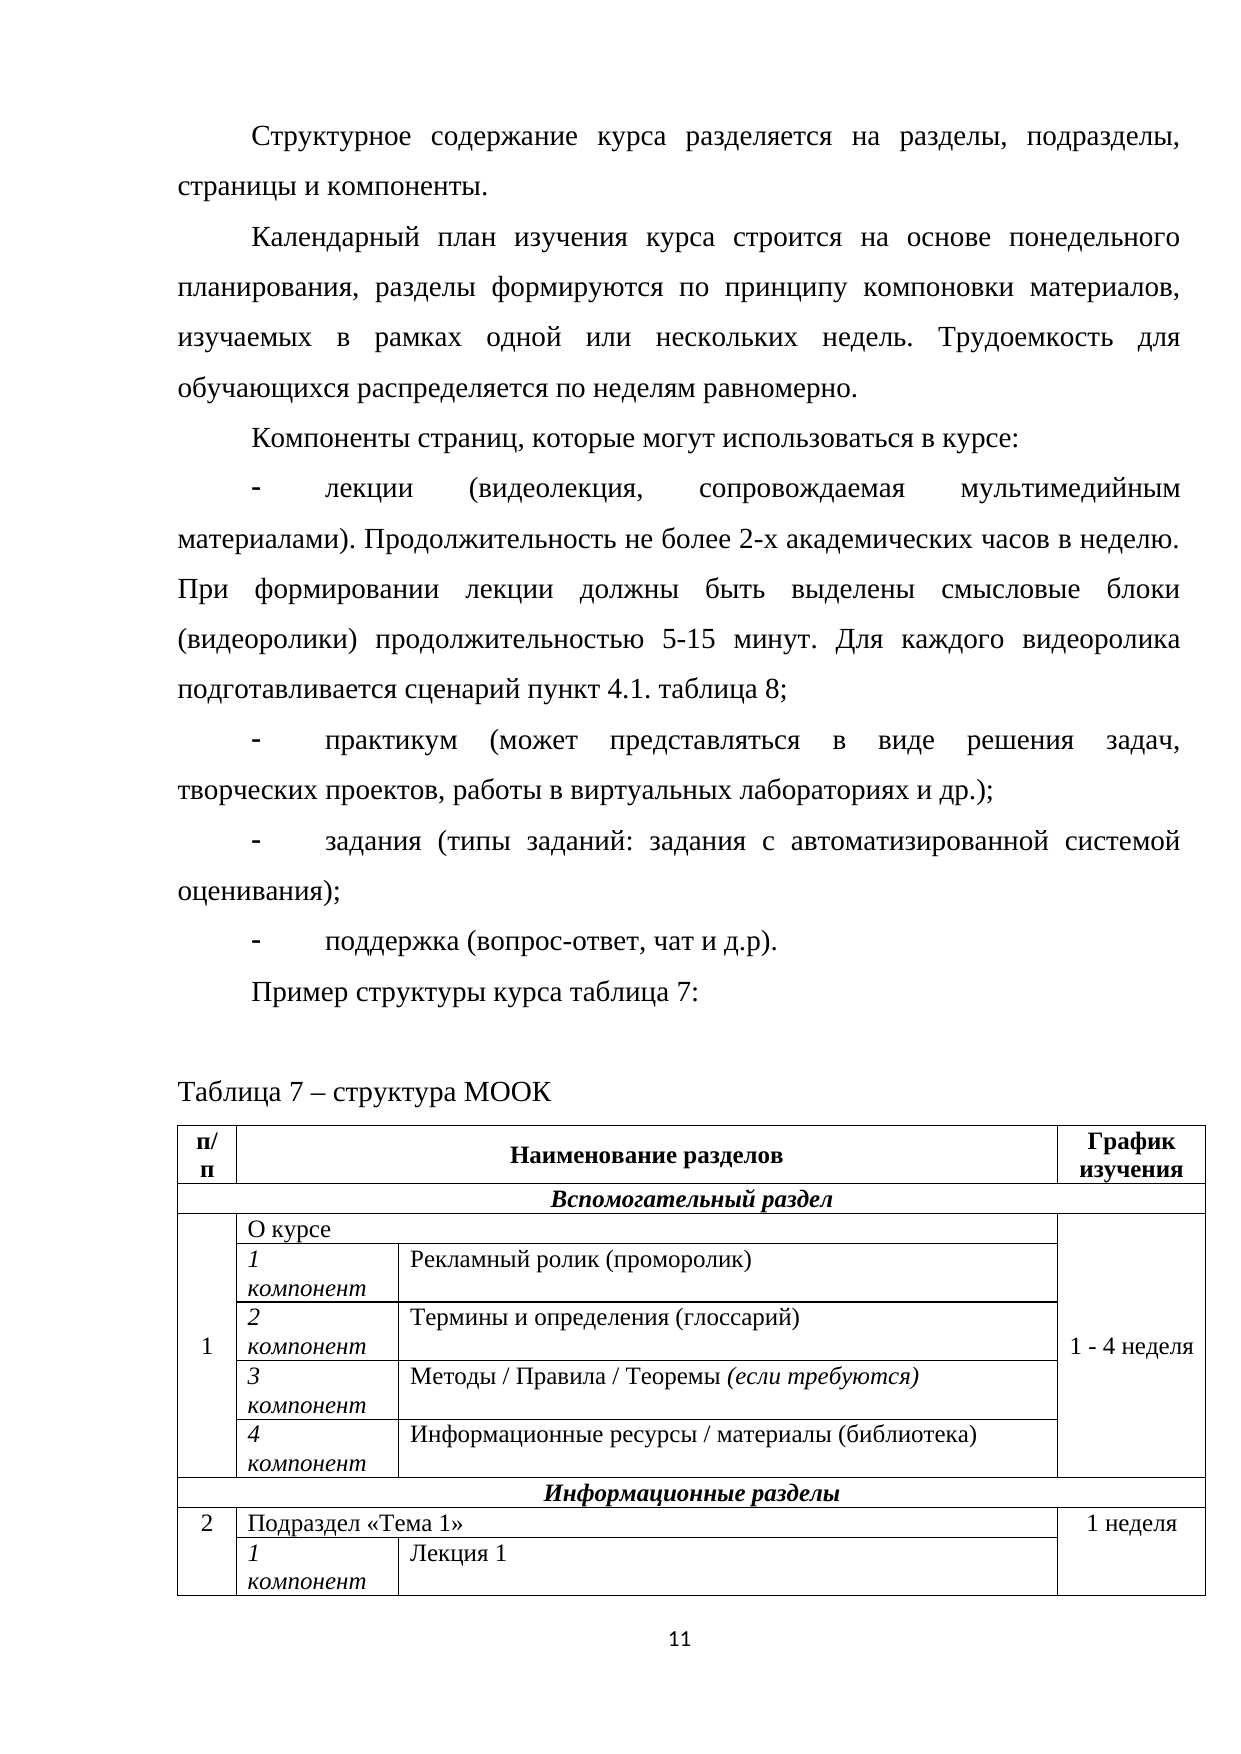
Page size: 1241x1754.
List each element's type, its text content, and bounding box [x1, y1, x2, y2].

table_cell Информационные ресурсы / материалы (библиотека) [399, 1420, 1057, 1477]
table_cell 1 неделя [1058, 1508, 1205, 1595]
list задания (типы заданий: задания с автоматизированной системой оценивания); [177, 823, 1181, 907]
table_cell Методы / Правила / Теоремы (если требуются) [399, 1361, 1057, 1418]
text Таблица 7 – структура МООК [177, 1074, 1181, 1108]
text Компоненты страниц, которые могут использоваться в курсе: [177, 420, 1181, 453]
table_cell 2 [178, 1508, 236, 1595]
list лекции (видеолекция, сопровождаемая мультимедийным материалами). Продолжительность не более 2-х академических часов в неделю. При формировании лекции должны быть выделены смысловые блоки (видеоролики) продолжительностью 5-15 минут. Для каждого видеоролика подготавливается сценарий пункт 4.1. таблица 8; [177, 470, 1181, 705]
table_header п/п [178, 1126, 236, 1183]
table_cell 1 компонент [237, 1244, 398, 1301]
table_cell 1 - 4 неделя [1058, 1214, 1205, 1477]
table_cell 4 компонент [237, 1420, 398, 1477]
table_cell 1 компонент [237, 1538, 398, 1595]
list Пример структуры курса таблица 7: [251, 974, 1181, 1007]
list поддержка (вопрос-ответ, чат и д.р). [177, 923, 1181, 957]
table_cell 1 [178, 1214, 236, 1477]
text Календарный план изучения курса строится на основе понедельного планирования, разделы формируются по принципу компоновки материалов, изучаемых в рамках одной или нескольких недель. Трудоемкость для обучающихся распределяется по неделям равномерно. [177, 219, 1181, 403]
table_cell Термины и определения (глоссарий) [399, 1303, 1057, 1360]
table_cell 2 компонент [237, 1303, 398, 1360]
table_cell Рекламный ролик (проморолик) [399, 1244, 1057, 1301]
table_cell 3 компонент [237, 1361, 398, 1418]
list практикум (может представляться в виде решения задач, творческих проектов, работы в виртуальных лабораториях и др.); [177, 722, 1181, 806]
text Структурное содержание курса разделяется на разделы, подразделы, страницы и компоненты. [177, 118, 1181, 202]
table_cell Информационные разделы [178, 1478, 1205, 1507]
table_header Наименование разделов [237, 1126, 1057, 1183]
table_cell Вспомогательный раздел [178, 1184, 1205, 1213]
table_cell Подраздел «Тема 1» [237, 1508, 1057, 1537]
table_header График изучения [1058, 1126, 1205, 1183]
table_cell Лекция 1 [399, 1538, 1057, 1595]
table_cell О курсе [237, 1214, 1057, 1243]
